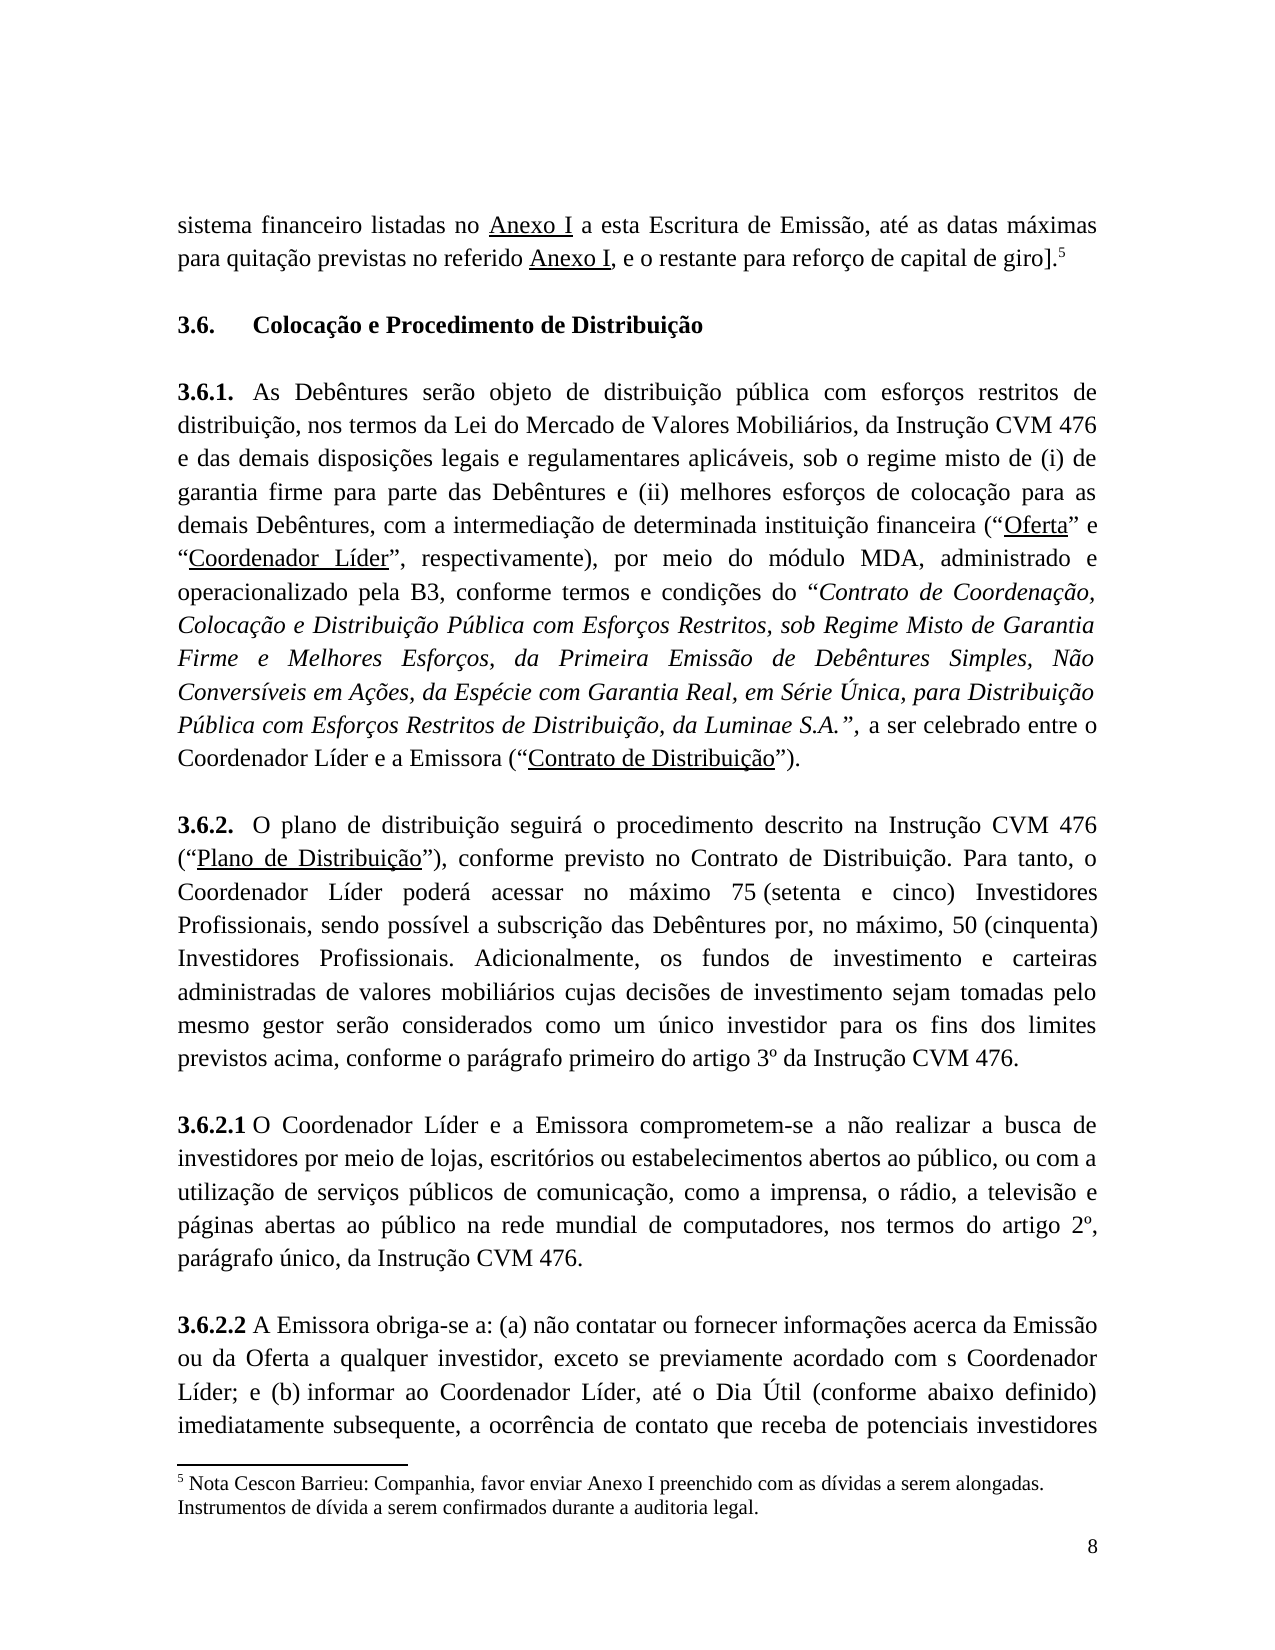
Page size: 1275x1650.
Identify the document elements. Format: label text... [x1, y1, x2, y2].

list O plano de distribuição seguirá o procedimento descrito na Instrução CVM 476 (“Plano de Distribuição”), conforme previsto no Contrato de Distribuição. Para tanto, o Coordenador Líder poderá acessar no máximo 75 (setenta e cinco) Investidores Profissionais, sendo possível a subscrição das Debêntures por, no máximo, 50 (cinquenta) Investidores Profissionais. Adicionalmente, os fundos de investimento e carteiras administradas de valores mobiliários cujas decisões de investimento sejam tomadas pelo mesmo gestor serão considerados como um único investidor para os fins dos limites previstos acima, conforme o parágrafo primeiro do artigo 3º da Instrução CVM 476. [177, 807, 1098, 1073]
list O Coordenador Líder e a Emissora comprometem-se a não realizar a busca de investidores por meio de lojas, escritórios ou estabelecimentos abertos ao público, ou com a utilização de serviços públicos de comunicação, como a imprensa, o rádio, a televisão e páginas abertas ao público na rede mundial de computadores, nos termos do artigo 2º, parágrafo único, da Instrução CVM 476. [177, 1107, 1098, 1273]
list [177, 1307, 1098, 1440]
list As Debêntures serão objeto de distribuição pública com esforços restritos de distribuição, nos termos da Lei do Mercado de Valores Mobiliários, da Instrução CVM 476 e das demais disposições legais e regulamentares aplicáveis, sob o regime misto de (i) de garantia firme para parte das Debêntures e (ii) melhores esforços de colocação para as demais Debêntures, com a intermediação de determinada instituição financeira (“Oferta” e “Coordenador Líder”, respectivamente), por meio do módulo MDA, administrado e operacionalizado pela B3, conforme termos e condições do “Contrato de Coordenação, Colocação e Distribuição Pública com Esforços Restritos, sob Regime Misto de Garantia Firme e Melhores Esforços, da Primeira Emissão de Debêntures Simples, Não Conversíveis em Ações, da Espécie com Garantia Real, em Série Única, para Distribuição Pública com Esforços Restritos de Distribuição, da Luminae S.A.”, a ser celebrado entre o Coordenador Líder e a Emissora (“Contrato de Distribuição”). [177, 373, 1098, 773]
list Colocação e Procedimento de Distribuição [177, 307, 1098, 340]
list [177, 207, 1098, 273]
